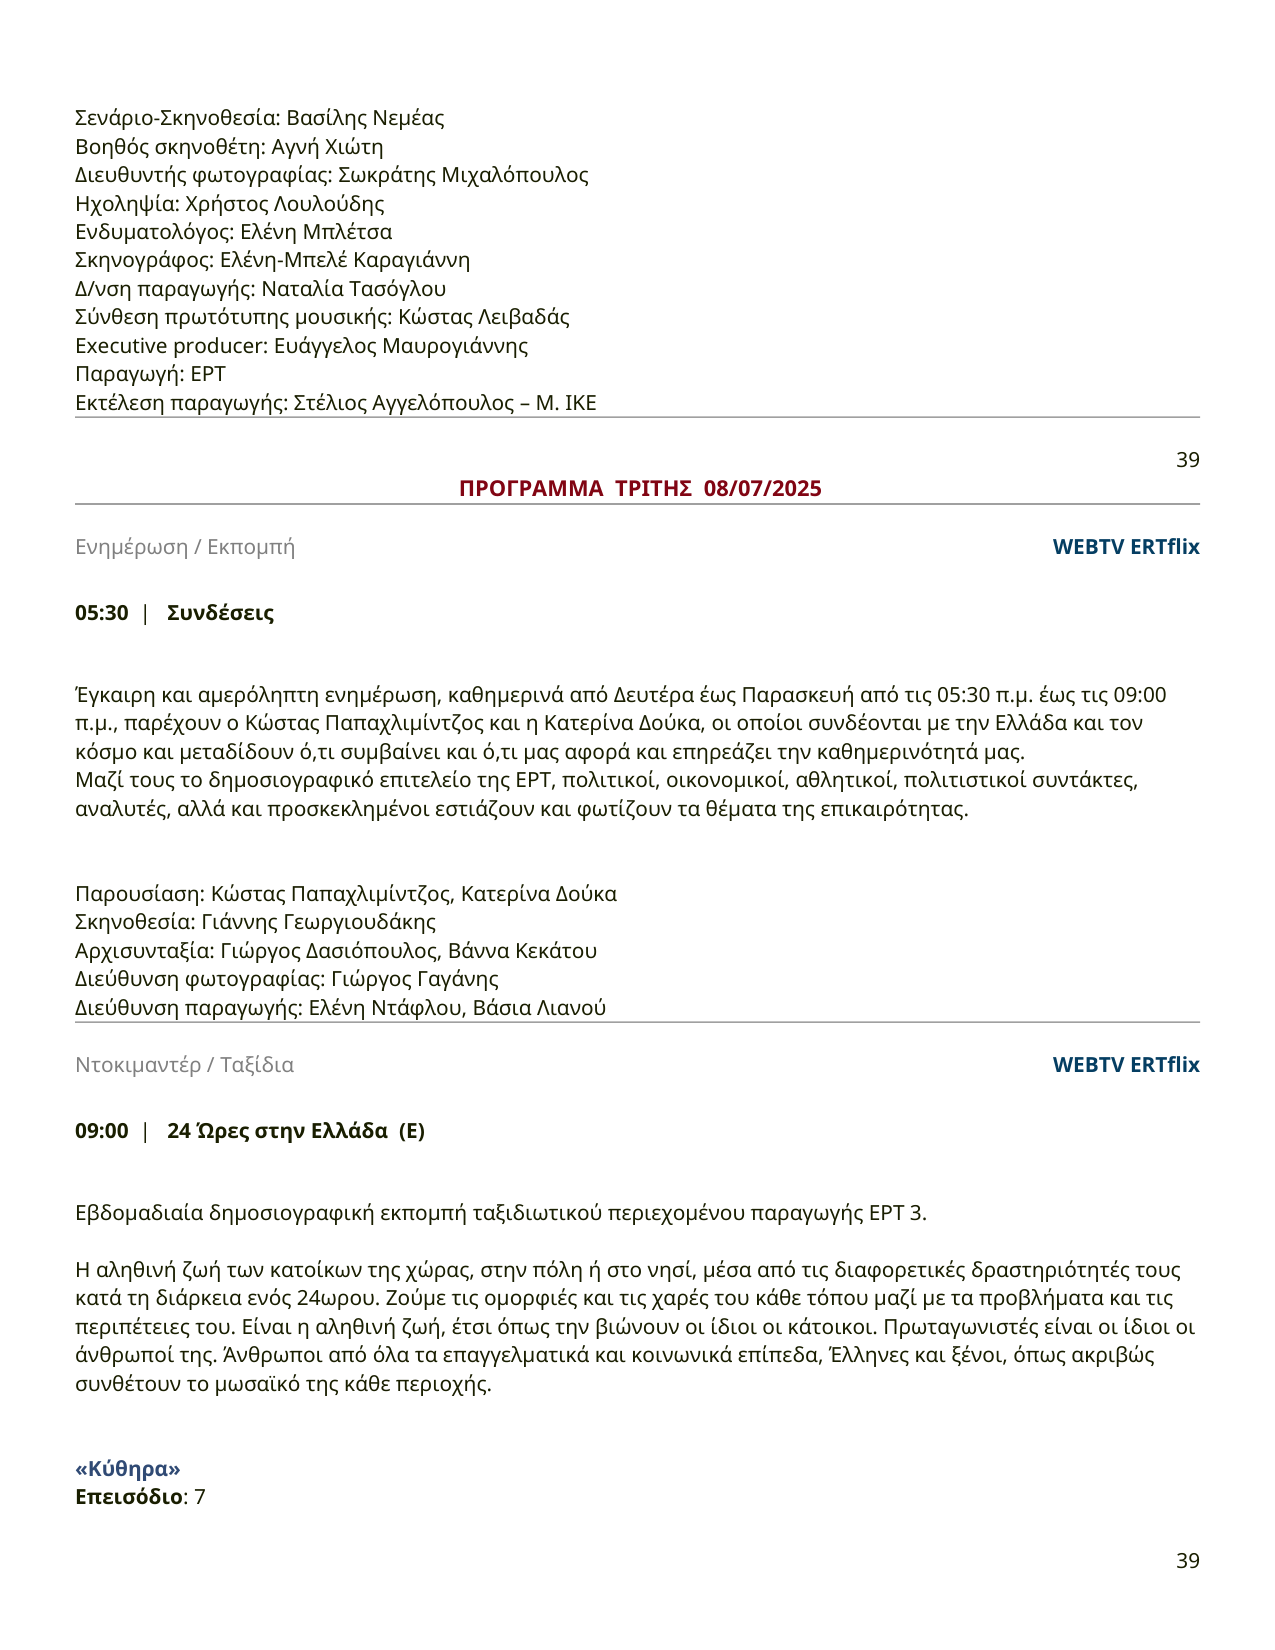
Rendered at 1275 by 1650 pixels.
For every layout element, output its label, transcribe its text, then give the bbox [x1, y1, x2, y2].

table_header WEBTV ERTflix [638, 1050, 1200, 1078]
table_header Ενημέρωση / Εκπομπή [75, 532, 637, 560]
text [75, 75, 1200, 416]
text «Κύθηρα» Eπεισόδιο: 7 [75, 1397, 1200, 1511]
text 09:00 | 24 Ώρες στην Ελλάδα (E) [75, 1078, 1200, 1173]
table_header Ντοκιμαντέρ / Ταξίδια [75, 1050, 637, 1078]
text Έγκαιρη και αμερόληπτη ενημέρωση, καθημερινά από Δευτέρα έως Παρασκευή από τις 05:30 π.μ. έως τις 09:00 π.μ., παρέχουν ο Κώστας Παπαχλιμίντζος και η Κατερίνα Δούκα, οι οποίοι συνδέονται με την Ελλάδα και τον κόσμο και μεταδίδουν ό,τι συμβαίνει και ό,τι μας αφορά και επηρεάζει την καθημερινότητά μας. Μαζί τους το δημοσιογραφικό επιτελείο της ΕΡΤ, πολιτικοί, οικονομικοί, αθλητικοί, πολιτιστικοί συντάκτες, αναλυτές, αλλά και προσκεκλημένοι εστιάζουν και φωτίζουν τα θέματα της επικαιρότητας. [75, 680, 1200, 822]
text ΠΡΟΓΡΑΜΜΑ ΤΡΙΤΗΣ 08/07/2025 [75, 473, 1200, 503]
text Παρουσίαση: Κώστας Παπαχλιμίντζος, Κατερίνα Δούκα Σκηνοθεσία: Γιάννης Γεωργιουδάκης Αρχισυνταξία: Γιώργος Δασιόπουλος, Βάννα Κεκάτου Διεύθυνση φωτογραφίας: Γιώργος Γαγάνης Διεύθυνση παραγωγής: Ελένη Ντάφλου, Βάσια Λιανού [75, 822, 1200, 1021]
text Εβδομαδιαία δημοσιογραφική εκπομπή ταξιδιωτικού περιεχομένου παραγωγής ΕΡΤ 3. Η αληθινή ζωή των κατοίκων της χώρας, στην πόλη ή στο νησί, μέσα από τις διαφορετικές δραστηριότητές τους κατά τη διάρκεια ενός 24ωρου. Ζούμε τις ομορφιές και τις χαρές του κάθε τόπου μαζί με τα προβλήματα και τις περιπέτειες του. Είναι η αληθινή ζωή, έτσι όπως την βιώνουν οι ίδιοι οι κάτοικοι. Πρωταγωνιστές είναι οι ίδιοι οι άνθρωποί της. Άνθρωποι από όλα τα επαγγελματικά και κοινωνικά επίπεδα, Έλληνες και ξένοι, όπως ακριβώς συνθέτουν το μωσαϊκό της κάθε περιοχής. [75, 1198, 1200, 1397]
text 05:30 | Συνδέσεις [75, 560, 1200, 655]
table_header WEBTV ERTflix [638, 532, 1200, 560]
